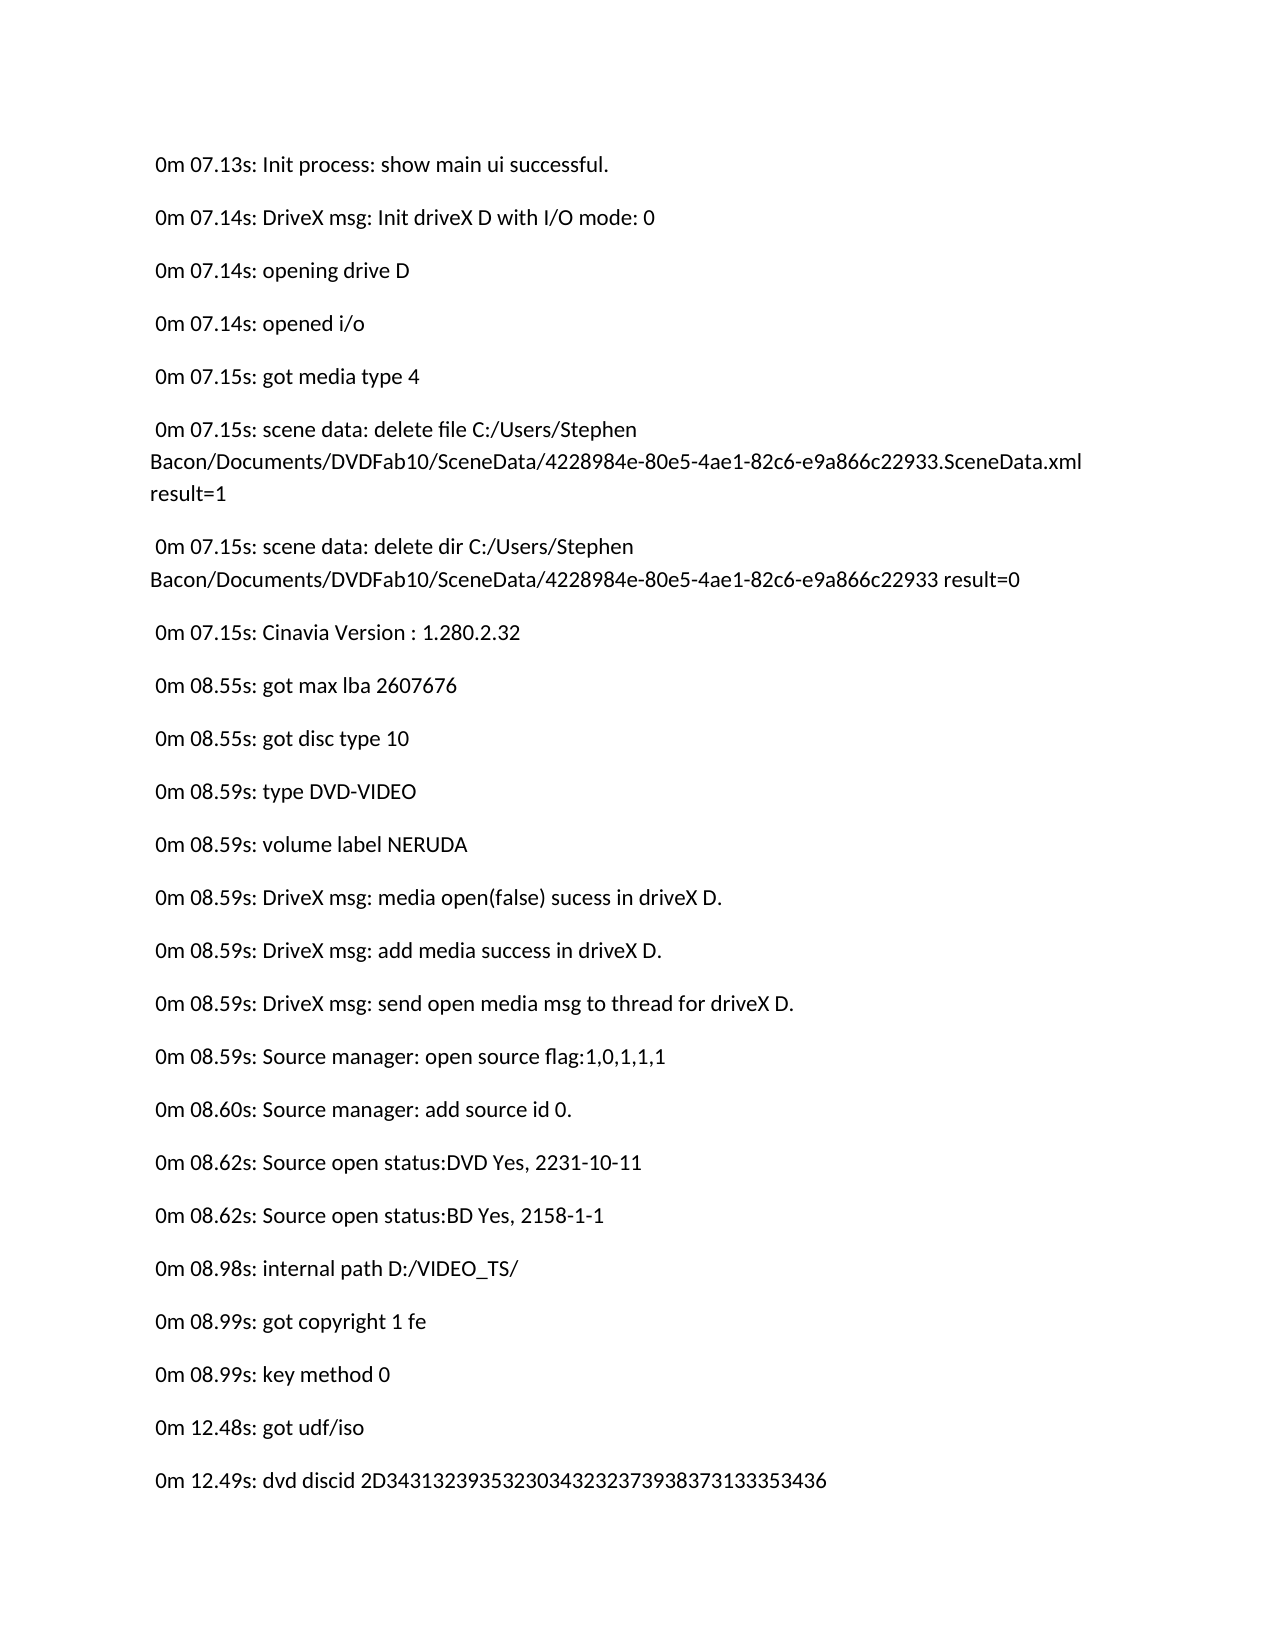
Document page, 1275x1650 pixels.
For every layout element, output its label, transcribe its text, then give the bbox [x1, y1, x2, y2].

text 0m 07.15s: scene data: delete dir C:/Users/Stephen Bacon/Documents/DVDFab10/SceneData/4228984e-80e5-4ae1-82c6-e9a866c22933 result=0 [150, 532, 1125, 593]
text 0m 12.49s: dvd discid 2D34313239353230343232373938373133353436 [150, 1466, 1125, 1494]
text 0m 07.14s: DriveX msg: Init driveX D with I/O mode: 0 [150, 203, 1125, 231]
text 0m 08.60s: Source manager: add source id 0. [150, 1095, 1125, 1123]
text 0m 07.15s: scene data: delete file C:/Users/Stephen Bacon/Documents/DVDFab10/SceneData/4228984e-80e5-4ae1-82c6-e9a866c22933.SceneData.xml result=1 [150, 415, 1125, 507]
text 0m 08.59s: DriveX msg: media open(false) sucess in driveX D. [150, 883, 1125, 911]
text 0m 12.48s: got udf/iso [150, 1413, 1125, 1441]
text 0m 08.59s: type DVD-VIDEO [150, 777, 1125, 805]
text 0m 08.99s: got copyright 1 fe [150, 1307, 1125, 1335]
text 0m 08.55s: got max lba 2607676 [150, 671, 1125, 699]
text 0m 08.98s: internal path D:/VIDEO_TS/ [150, 1254, 1125, 1282]
text 0m 08.55s: got disc type 10 [150, 724, 1125, 752]
text 0m 07.14s: opened i/o [150, 309, 1125, 337]
text 0m 08.59s: DriveX msg: add media success in driveX D. [150, 936, 1125, 964]
text 0m 07.13s: Init process: show main ui successful. [150, 150, 1125, 178]
text 0m 08.59s: Source manager: open source flag:1,0,1,1,1 [150, 1042, 1125, 1070]
text 0m 08.62s: Source open status:DVD Yes, 2231-10-11 [150, 1148, 1125, 1176]
text 0m 07.15s: got media type 4 [150, 362, 1125, 390]
text 0m 08.62s: Source open status:BD Yes, 2158-1-1 [150, 1201, 1125, 1229]
text 0m 08.59s: volume label NERUDA [150, 830, 1125, 858]
text 0m 07.14s: opening drive D [150, 256, 1125, 284]
text 0m 08.99s: key method 0 [150, 1360, 1125, 1388]
text 0m 07.15s: Cinavia Version : 1.280.2.32 [150, 618, 1125, 646]
text 0m 08.59s: DriveX msg: send open media msg to thread for driveX D. [150, 989, 1125, 1017]
